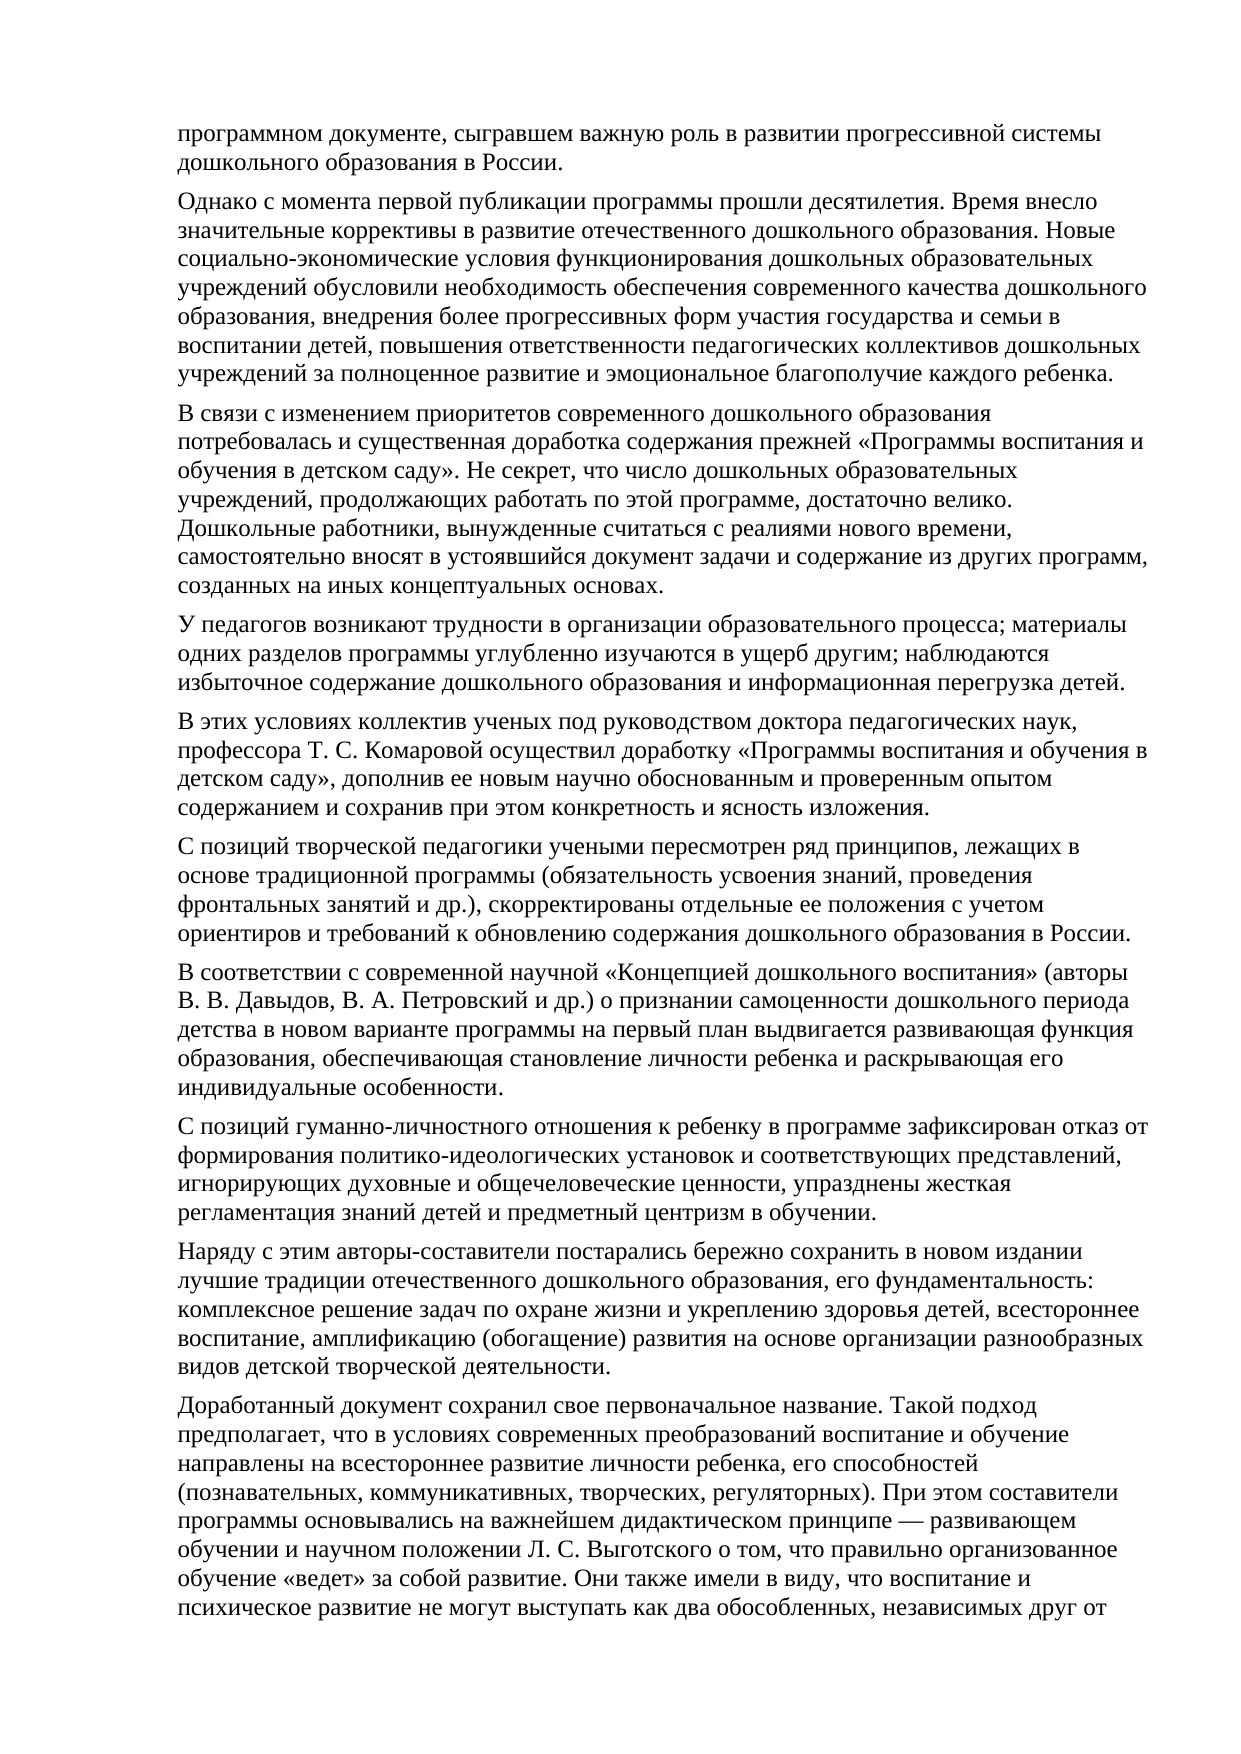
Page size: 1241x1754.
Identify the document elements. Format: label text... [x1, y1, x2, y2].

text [177, 118, 1152, 176]
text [177, 1391, 1152, 1621]
text В этих условиях коллектив ученых под руководством доктора педагогических наук, профессора Т. С. Комаровой осуществил доработку «Программы воспитания и обучения в детском саду», дополнив ее новым научно обоснованным и проверенным опытом содержанием и сохранив при этом конкретность и ясность изложения. [177, 706, 1152, 821]
text В связи с изменением приоритетов современного дошкольного образования потребовалась и существенная доработка содержания прежней «Программы воспитания и обучения в детском саду». Не секрет, что число дошкольных образовательных учреждений, продолжающих работать по этой программе, достаточно велико. Дошкольные работники, вынужденные считаться с реалиями нового времени, самостоятельно вносят в устоявшийся документ задачи и содержание из других программ, созданных на иных концептуальных основах. [177, 398, 1152, 599]
text С позиций гуманно-личностного отношения к ребенку в программе зафиксирован отказ от формирования политико-идеологических установок и соответствующих представлений, игнорирующих духовные и общечеловеческие ценности, упразднены жесткая регламентация знаний детей и предметный центризм в обучении. [177, 1111, 1152, 1226]
text С позиций творческой педагогики учеными пересмотрен ряд принципов, лежащих в основе традиционной программы (обязательность усвоения знаний, проведения фронтальных занятий и др.), скорректированы отдельные ее положения с учетом ориентиров и требований к обновлению содержания дошкольного образования в России. [177, 831, 1152, 946]
text Наряду с этим авторы-составители постарались бережно сохранить в новом издании лучшие традиции отечественного дошкольного образования, его фундаментальность: комплексное решение задач по охране жизни и укреплению здоровья детей, всестороннее воспитание, амплификацию (обогащение) развития на основе организации разнообразных видов детской творческой деятельности. [177, 1236, 1152, 1380]
text В соответствии с современной научной «Концепцией дошкольного воспитания» (авторы В. В. Давыдов, В. А. Петровский и др.) о признании самоценности дошкольного периода детства в новом варианте программы на первый план выдвигается развивающая функция образования, обеспечивающая становление личности ребенка и раскрывающая его индивидуальные особенности. [177, 957, 1152, 1101]
text Однако с момента первой публикации программы прошли десятилетия. Время внесло значительные коррективы в развитие отечественного дошкольного образования. Новые социально-экономические условия функционирования дошкольных образовательных учреждений обусловили необходимость обеспечения современного качества дошкольного образования, внедрения более прогрессивных форм участия государства и семьи в воспитании детей, повышения ответственности педагогических коллективов дошкольных учреждений за полноценное развитие и эмоциональное благополучие каждого ребенка. [177, 186, 1152, 387]
text У педагогов возникают трудности в организации образовательного процесса; материалы одних разделов программы углубленно изучаются в ущерб другим; наблюдаются избыточное содержание дошкольного образования и информационная перегрузка детей. [177, 609, 1152, 696]
